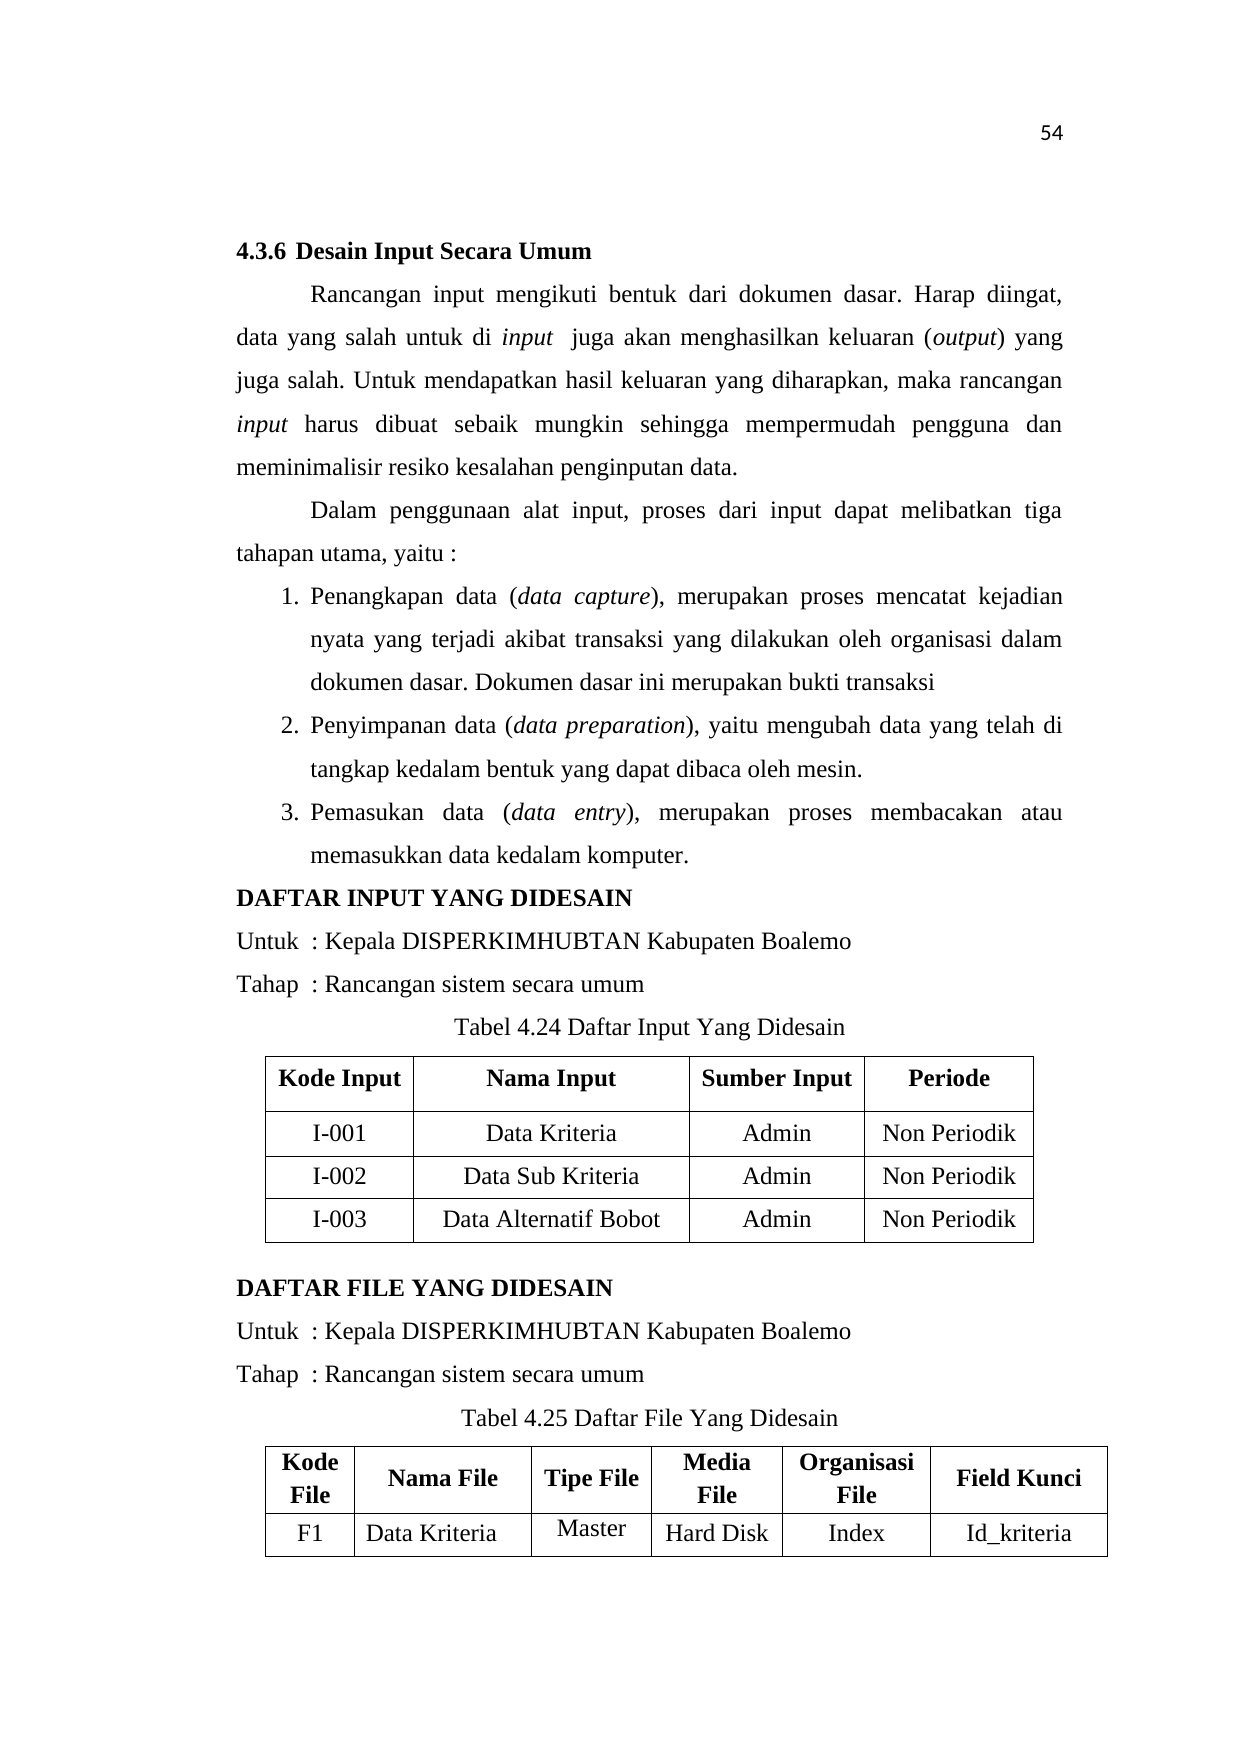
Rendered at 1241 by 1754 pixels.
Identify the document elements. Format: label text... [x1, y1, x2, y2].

table_header Kode File [266, 1447, 354, 1512]
table_cell Master [532, 1514, 651, 1556]
list Pemasukan data (data entry), merupakan proses membacakan atau memasukkan data kedalam komputer. [281, 797, 1063, 869]
table_header Sumber Input [690, 1057, 864, 1111]
list Penyimpanan data (data preparation), yaitu mengubah data yang telah di tangkap kedalam bentuk yang dapat dibaca oleh mesin. [281, 711, 1063, 782]
table_cell Non Periodik [865, 1112, 1033, 1156]
text Untuk : Kepala DISPERKIMHUBTAN Kabupaten Boalemo [236, 926, 1063, 955]
subtitle Desain Input Secara Umum [236, 236, 1063, 265]
table_cell I-001 [266, 1112, 413, 1156]
table_cell Data Kriteria [355, 1514, 531, 1556]
list Penangkapan data (data capture), merupakan proses mencatat kejadian nyata yang terjadi akibat transaksi yang dilakukan oleh organisasi dalam dokumen dasar. Dokumen dasar ini merupakan bukti transaksi [281, 581, 1063, 696]
table_cell I-002 [266, 1157, 413, 1198]
table_header Periode [865, 1057, 1033, 1111]
table_cell I-003 [266, 1199, 413, 1242]
table_cell Non Periodik [865, 1157, 1033, 1198]
table_cell Admin [690, 1199, 864, 1242]
text Tahap : Rancangan sistem secara umum [236, 969, 1063, 998]
text Rancangan input mengikuti bentuk dari dokumen dasar. Harap diingat, data yang salah untuk di input juga akan menghasilkan keluaran (output) yang juga salah. Untuk mendapatkan hasil keluaran yang diharapkan, maka rancangan input harus dibuat sebaik mungkin sehingga mempermudah pengguna dan meminimalisir resiko kesalahan penginputan data. [236, 279, 1063, 481]
table_cell Admin [690, 1157, 864, 1198]
table_cell F1 [266, 1514, 354, 1556]
table_header Nama Input [414, 1057, 689, 1111]
table_cell Data Alternatif Bobot [414, 1199, 689, 1242]
text Untuk : Kepala DISPERKIMHUBTAN Kabupaten Boalemo [236, 1316, 1063, 1345]
table_header Field Kunci [931, 1447, 1107, 1512]
text DAFTAR INPUT YANG DIDESAIN [236, 883, 1063, 912]
table_header Tipe File [532, 1447, 651, 1512]
table_header Kode Input [266, 1057, 413, 1111]
table_cell Admin [690, 1112, 864, 1156]
table_cell Hard Disk [652, 1514, 782, 1556]
table_cell Id_kriteria [931, 1514, 1107, 1556]
text Dalam penggunaan alat input, proses dari input dapat melibatkan tiga tahapan utama, yaitu : [236, 495, 1063, 567]
table_header Organisasi File [783, 1447, 930, 1512]
table_cell Non Periodik [865, 1199, 1033, 1242]
text DAFTAR FILE YANG DIDESAIN [236, 1273, 1063, 1302]
text Tahap : Rancangan sistem secara umum [236, 1359, 1063, 1388]
table_header Nama File [355, 1447, 531, 1512]
table_cell Data Kriteria [414, 1112, 689, 1156]
table_cell Data Sub Kriteria [414, 1157, 689, 1198]
table_header Media File [652, 1447, 782, 1512]
table_cell Index [783, 1514, 930, 1556]
